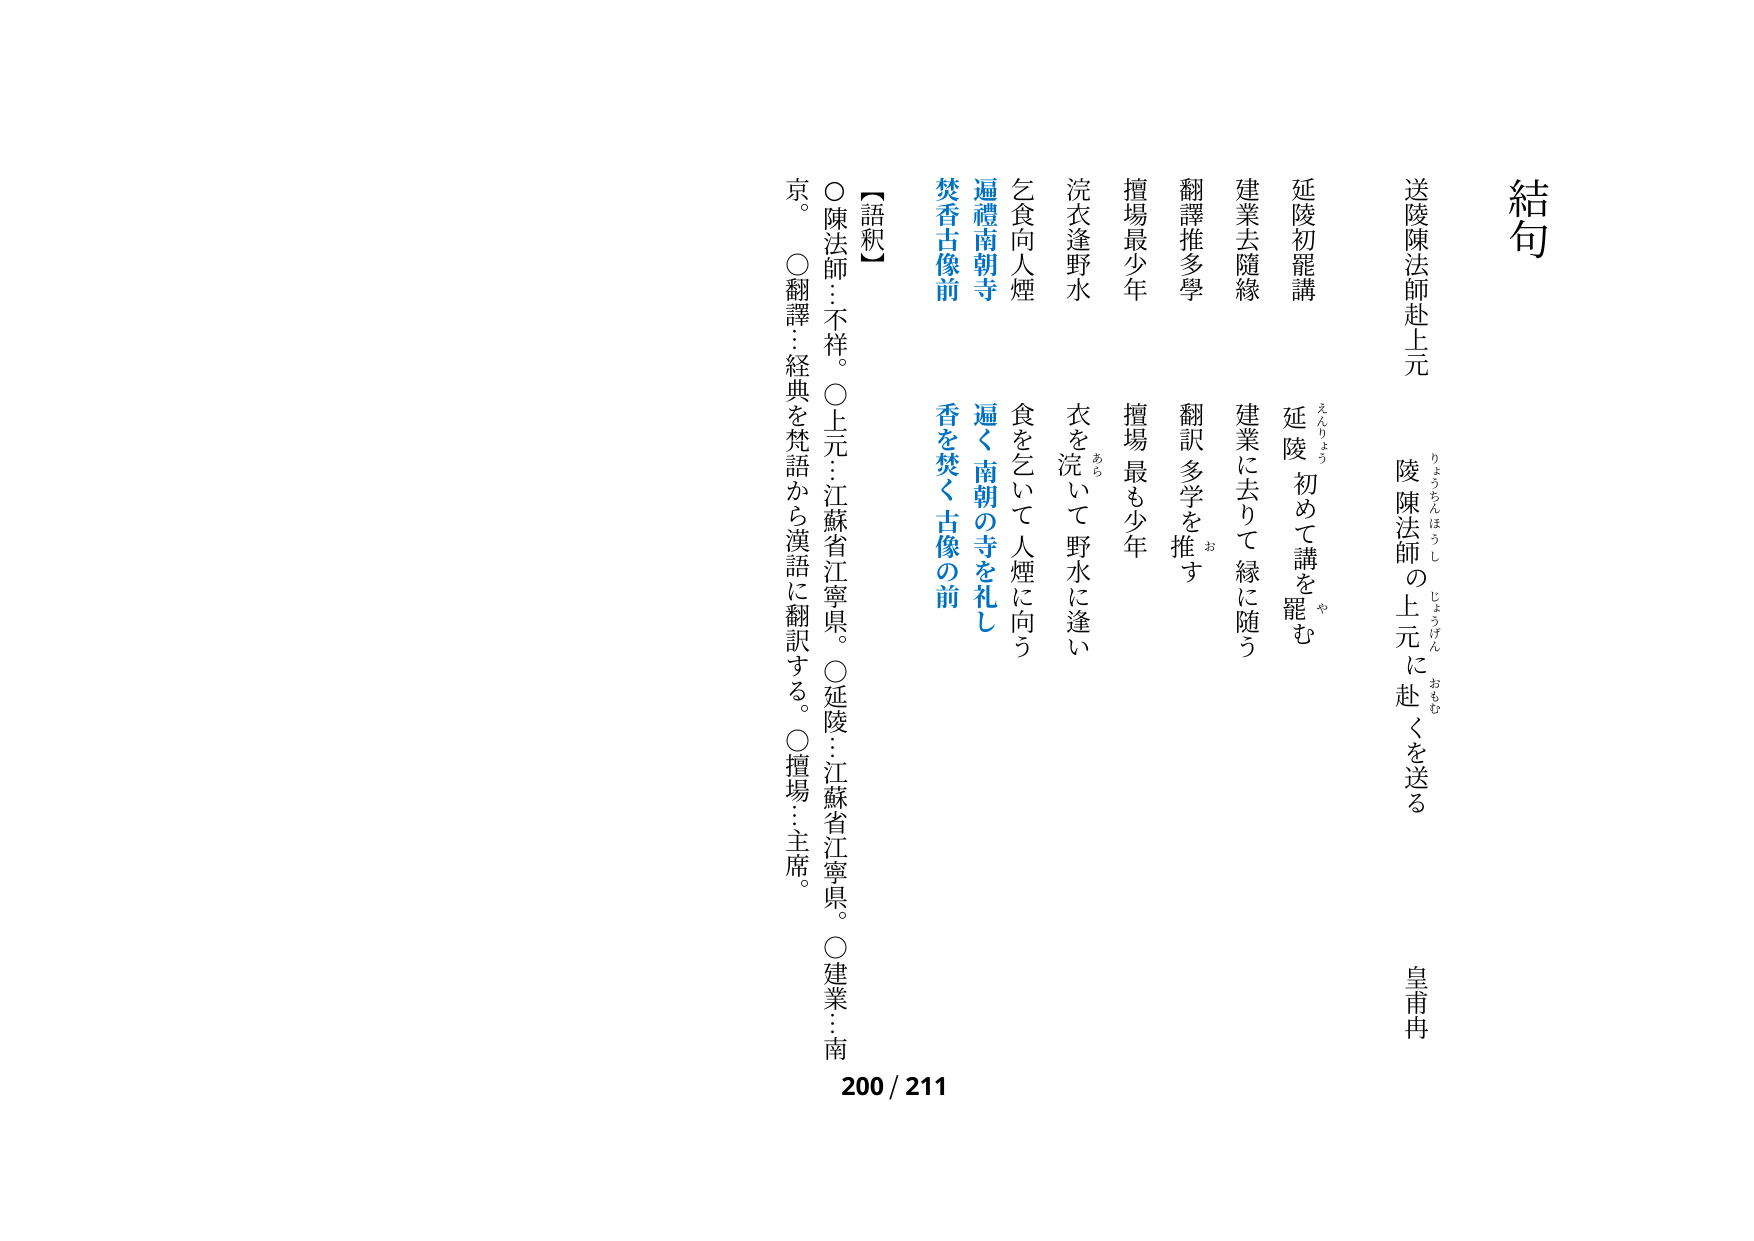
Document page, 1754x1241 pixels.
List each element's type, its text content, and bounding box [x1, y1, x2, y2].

text 送陵陳法師赴上元 のにくを送る 皇甫冉 [1379, 177, 1454, 1063]
text 焚香古像前 香を焚く 古像の前 [929, 177, 967, 1063]
text 浣衣逢野水 衣をいて 野水に逢い [1042, 177, 1117, 1063]
text 擅場最少年 擅場 最も少年 [1117, 177, 1154, 1063]
text 建業去隨緣 建業に去りて 縁に随う [1229, 177, 1267, 1063]
text 延陵初罷講 初めて講をむ [1267, 177, 1342, 1063]
text 結句 [1492, 177, 1567, 1063]
text ○陳法師…不祥。○上元…江蘇省江寧県。○延陵…江蘇省江寧県。○建業…南京。 ○翻譯…経典を梵語から漢語に翻訳する。○擅場…主席。 [779, 177, 854, 1063]
text 【語釈】 [854, 177, 892, 1063]
text 乞食向人煙 食を乞いて 人煙に向う [1004, 177, 1042, 1063]
text 翻譯推多學 翻訳 多学をす [1154, 177, 1229, 1063]
text 遍禮南朝寺 遍く 南朝の寺を礼し [967, 177, 1004, 1063]
